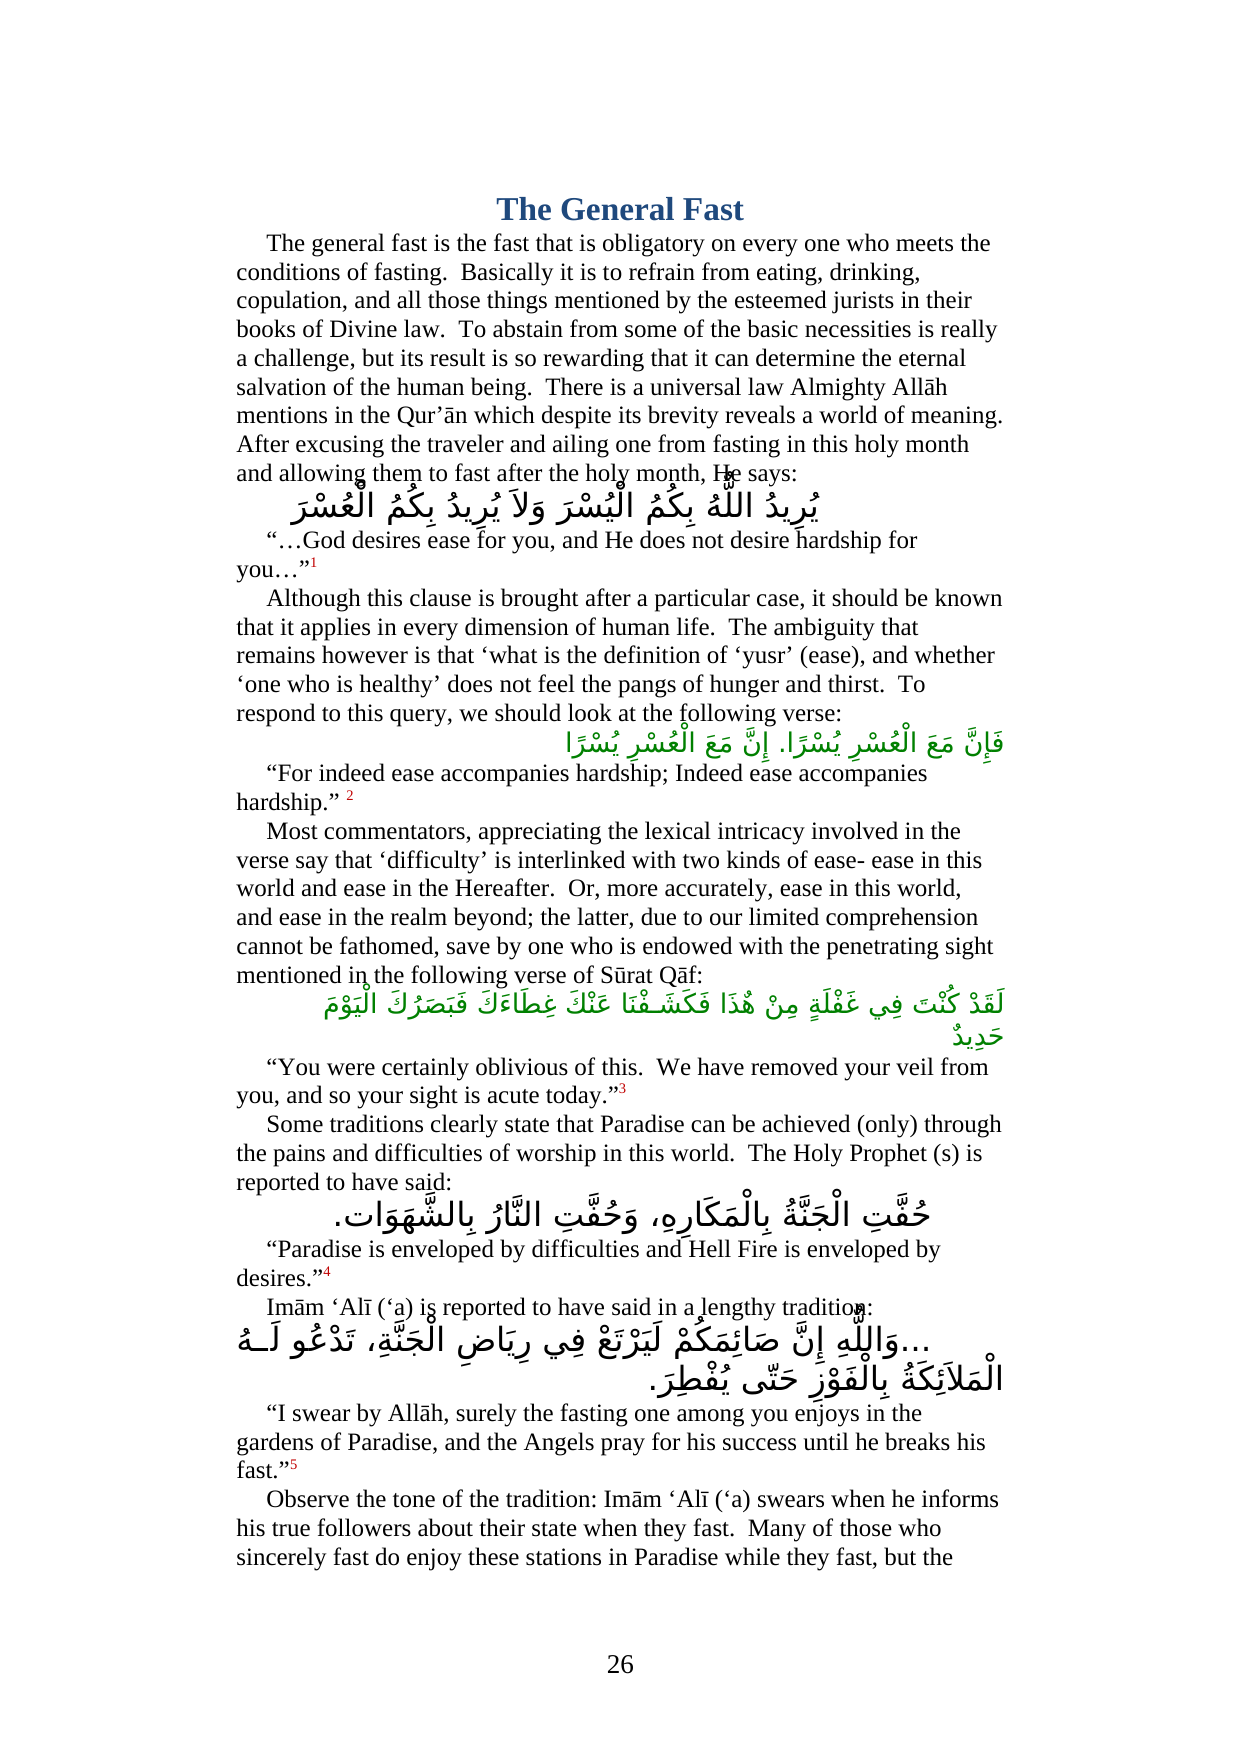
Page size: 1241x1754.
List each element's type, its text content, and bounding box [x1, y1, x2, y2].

text The general fast is the fast that is obligatory on every one who meets the conditions of fasting. Basically it is to refrain from eating, drinking, copulation, and all those things mentioned by the esteemed jurists in their books of Divine law. To abstain from some of the basic necessities is really a challenge, but its result is so rewarding that it can determine the eternal salvation of the human being. There is a universal law Almighty Allāh mentions in the Qur’ān which despite its brevity reveals a world of meaning. After excusing the traveler and ailing one from fasting in this holy month and allowing them to fast after the holy month, He says: [236, 228, 1004, 487]
text ...وَاللٌّهِ إِنَّ صَائِمَكُمْ لَيَرْتَعْ فِي رِيَاضِ الْجَنَّةِ، تَدْعُو لَهُ الْمَلاَئِكَةُ بِالْفَوْزِ حَتّى يُفْطِرَ. [236, 1320, 1004, 1398]
text “Paradise is enveloped by difficulties and Hell Fire is enveloped by desires.”4 [236, 1234, 1004, 1292]
text “…God desires ease for you, and He does not desire hardship for you…”1 [236, 526, 1004, 583]
text Imām ‘Alī (‘a) is reported to have said in a lengthy tradition: [236, 1292, 1004, 1320]
text Although this clause is brought after a particular case, it should be known that it applies in every dimension of human life. The ambiguity that remains however is that ‘what is the definition of ‘yusr’ (ease), and whether ‘one who is healthy’ does not feel the pangs of hunger and thirst. To respond to this query, we should look at the following verse: [236, 583, 1004, 727]
text لَقَدْ كُنْتَ فِي غَفْلَةٍ مِنْ هٌذَا فَكَشَـفْنَا عَنْكَ غِطَاءَكَ فَبَصَرُكَ الْيَوْمَ حَدِيدٌ [236, 988, 1004, 1052]
text Most commentators, appreciating the lexical intricacy involved in the verse say that ‘difficulty’ is interlinked with two kinds of ease- ease in this world and ease in the Hereafter. Or, more accurately, ease in this world, and ease in the realm beyond; the latter, due to our limited comprehension cannot be fathomed, save by one who is endowed with the penetrating sight mentioned in the following verse of Sūrat Qāf: [236, 816, 1004, 988]
text “You were certainly oblivious of this. We have removed your veil from you, and so your sight is acute today.”3 [236, 1052, 1004, 1109]
text “I swear by Allāh, surely the fasting one among you enjoys in the gardens of Paradise, and the Angels pray for his success until he breaks his fast.”5 [236, 1398, 1004, 1484]
text حُفَّتِ الْجَنَّةُ بِالْمَكَارِهِ، وَحُفَّتِ النَّارُ بِالشَّهَوَات. [236, 1195, 1004, 1234]
text يُرِيدُ اللٌّهُ بِكُمُ الْيُسْرَ وَلاَ يُرِيدُ بِكُمُ الْعُسْرَ [236, 487, 1004, 526]
text “For indeed ease accompanies hardship; Indeed ease accompanies hardship.” 2 [236, 758, 1004, 816]
text Observe the tone of the tradition: Imām ‘Alī (‘a) swears when he informs his true followers about their state when they fast. Many of those who sincerely fast do enjoy these stations in Paradise while they fast, but the [236, 1484, 1004, 1571]
subtitle The General Fast [236, 190, 1004, 228]
text فَإِنَّ مَعَ الْعُسْرِ يُسْرًا. إِنَّ مَعَ الْعُسْرِ يُسْرًا [236, 727, 1004, 758]
text Some traditions clearly state that Paradise can be achieved (only) through the pains and difficulties of worship in this world. The Holy Prophet (s) is reported to have said: [236, 1109, 1004, 1195]
